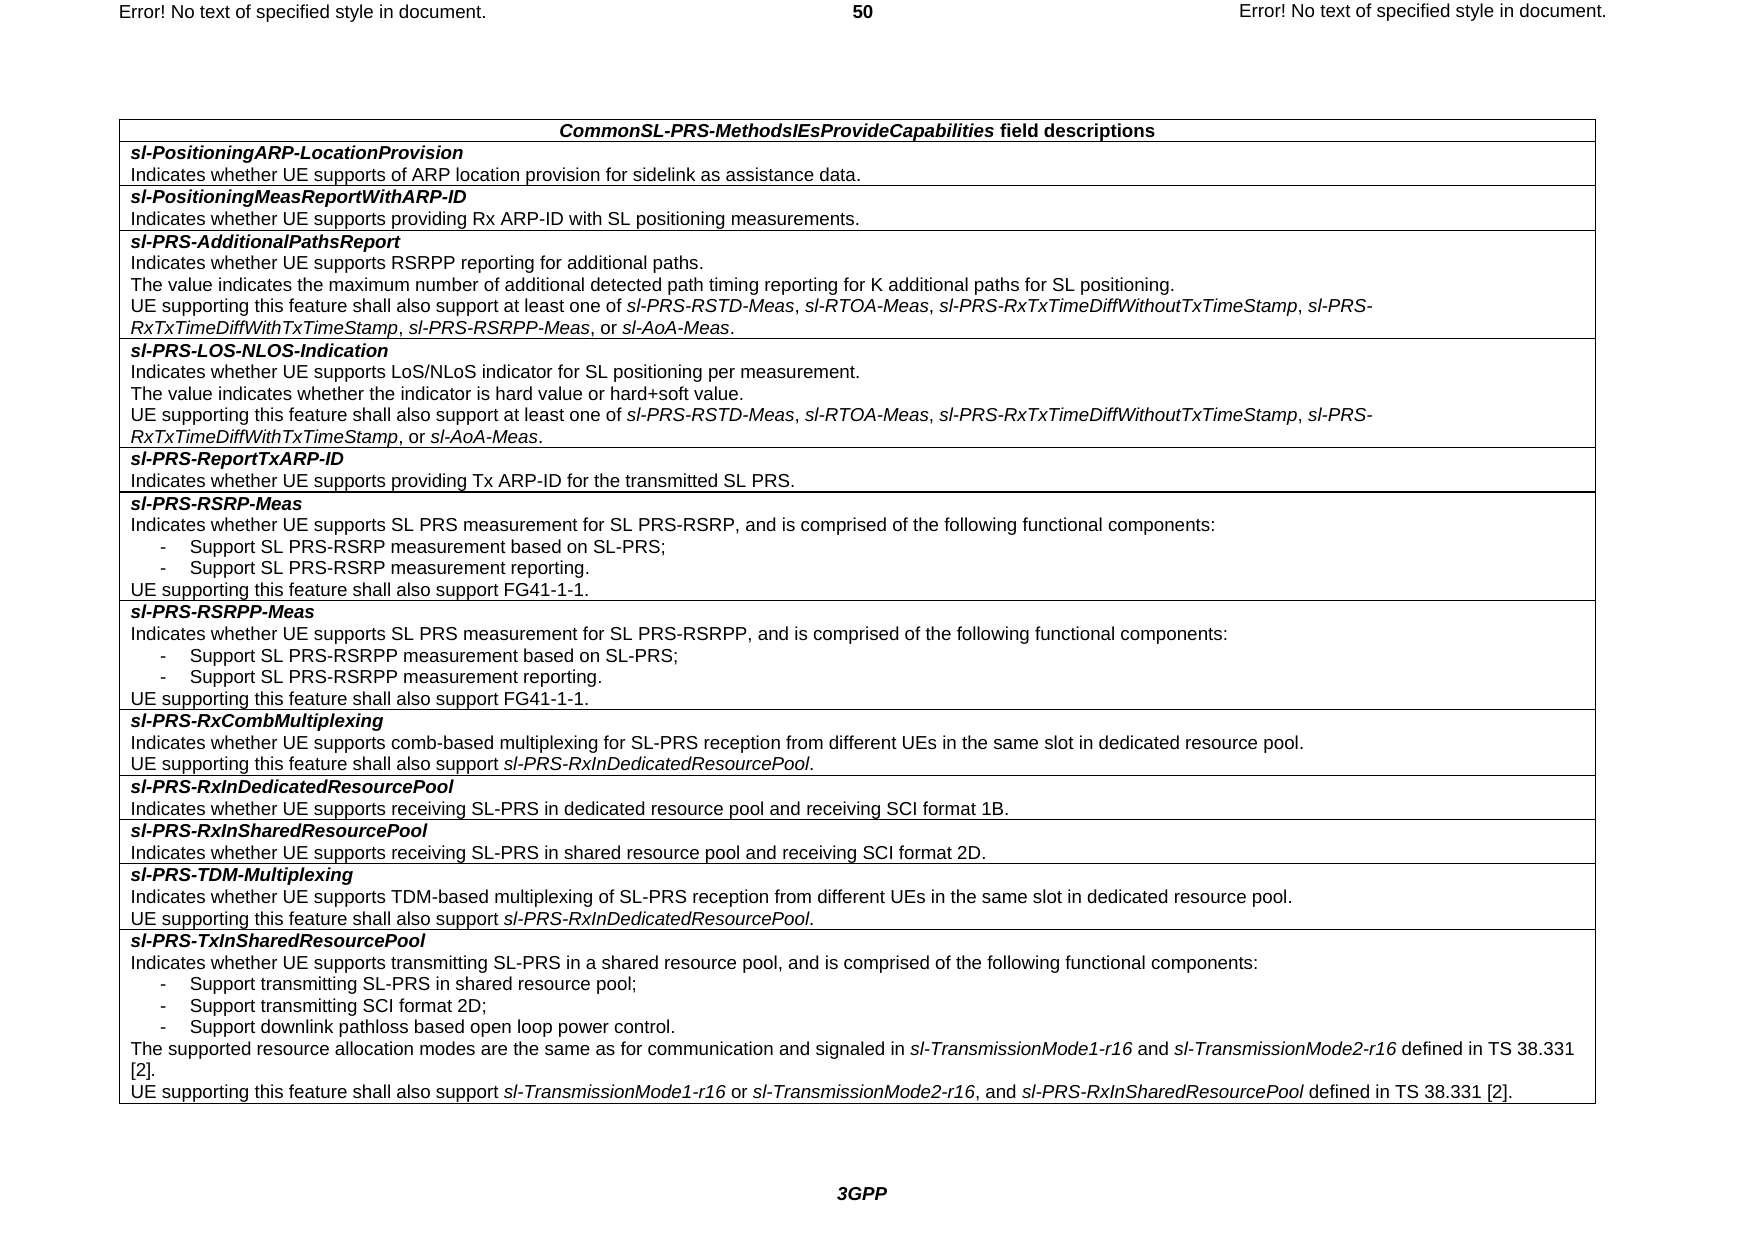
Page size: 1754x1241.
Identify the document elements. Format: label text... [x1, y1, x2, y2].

table_cell sl-PRS-ReportTxARP-ID Indicates whether UE supports providing Tx ARP-ID for the transmitted SL PRS. [120, 448, 1595, 491]
table_cell sl-PRS-RxCombMultiplexing Indicates whether UE supports comb-based multiplexing for SL-PRS reception from different UEs in the same slot in dedicated resource pool. UE supporting this feature shall also support sl-PRS-RxInDedicatedResourcePool. [120, 710, 1595, 775]
table_cell sl-PRS-TxInSharedResourcePool Indicates whether UE supports transmitting SL-PRS in a shared resource pool, and is comprised of the following functional components: - Support transmitting SL-PRS in shared resource pool; - Support transmitting SCI format 2D; - Support downlink pathloss based open loop power control. The supported resource allocation modes are the same as for communication and signaled in sl-TransmissionMode1-r16 and sl-TransmissionMode2-r16 defined in TS 38.331 [2]. UE supporting this feature shall also support sl-TransmissionMode1-r16 or sl-TransmissionMode2-r16, and sl-PRS-RxInSharedResourcePool defined in TS 38.331 [2]. [120, 930, 1595, 1102]
table_cell sl-PRS-RxInSharedResourcePool Indicates whether UE supports receiving SL-PRS in shared resource pool and receiving SCI format 2D. [120, 820, 1595, 863]
table_header CommonSL-PRS-MethodsIEsProvideCapabilities field descriptions [120, 120, 1595, 141]
table_cell sl-PRS-TDM-Multiplexing Indicates whether UE supports TDM-based multiplexing of SL-PRS reception from different UEs in the same slot in dedicated resource pool. UE supporting this feature shall also support sl-PRS-RxInDedicatedResourcePool. [120, 864, 1595, 929]
table_cell sl-PRS-RSRPP-Meas Indicates whether UE supports SL PRS measurement for SL PRS-RSRPP, and is comprised of the following functional components: - Support SL PRS-RSRPP measurement based on SL-PRS; - Support SL PRS-RSRPP measurement reporting. UE supporting this feature shall also support FG41-1-1. [120, 601, 1595, 709]
table_cell sl-PRS-RSRP-Meas Indicates whether UE supports SL PRS measurement for SL PRS-RSRP, and is comprised of the following functional components: - Support SL PRS-RSRP measurement based on SL-PRS; - Support SL PRS-RSRP measurement reporting. UE supporting this feature shall also support FG41-1-1. [120, 493, 1595, 600]
table_cell sl-PRS-RxInDedicatedResourcePool Indicates whether UE supports receiving SL-PRS in dedicated resource pool and receiving SCI format 1B. [120, 776, 1595, 819]
table_cell sl-PRS-LOS-NLOS-Indication Indicates whether UE supports LoS/NLoS indicator for SL positioning per measurement. The value indicates whether the indicator is hard value or hard+soft value. UE supporting this feature shall also support at least one of sl-PRS-RSTD-Meas, sl-RTOA-Meas, sl-PRS-RxTxTimeDiffWithoutTxTimeStamp, sl-PRS-RxTxTimeDiffWithTxTimeStamp, or sl-AoA-Meas. [120, 339, 1595, 447]
table_cell sl-PositioningMeasReportWithARP-ID Indicates whether UE supports providing Rx ARP-ID with SL positioning measurements. [120, 186, 1595, 229]
table_cell sl-PRS-AdditionalPathsReport Indicates whether UE supports RSRPP reporting for additional paths. The value indicates the maximum number of additional detected path timing reporting for K additional paths for SL positioning. UE supporting this feature shall also support at least one of sl-PRS-RSTD-Meas, sl-RTOA-Meas, sl-PRS-RxTxTimeDiffWithoutTxTimeStamp, sl-PRS-RxTxTimeDiffWithTxTimeStamp, sl-PRS-RSRPP-Meas, or sl-AoA-Meas. [120, 231, 1595, 338]
table_cell sl-PositioningARP-LocationProvision Indicates whether UE supports of ARP location provision for sidelink as assistance data. [120, 142, 1595, 185]
